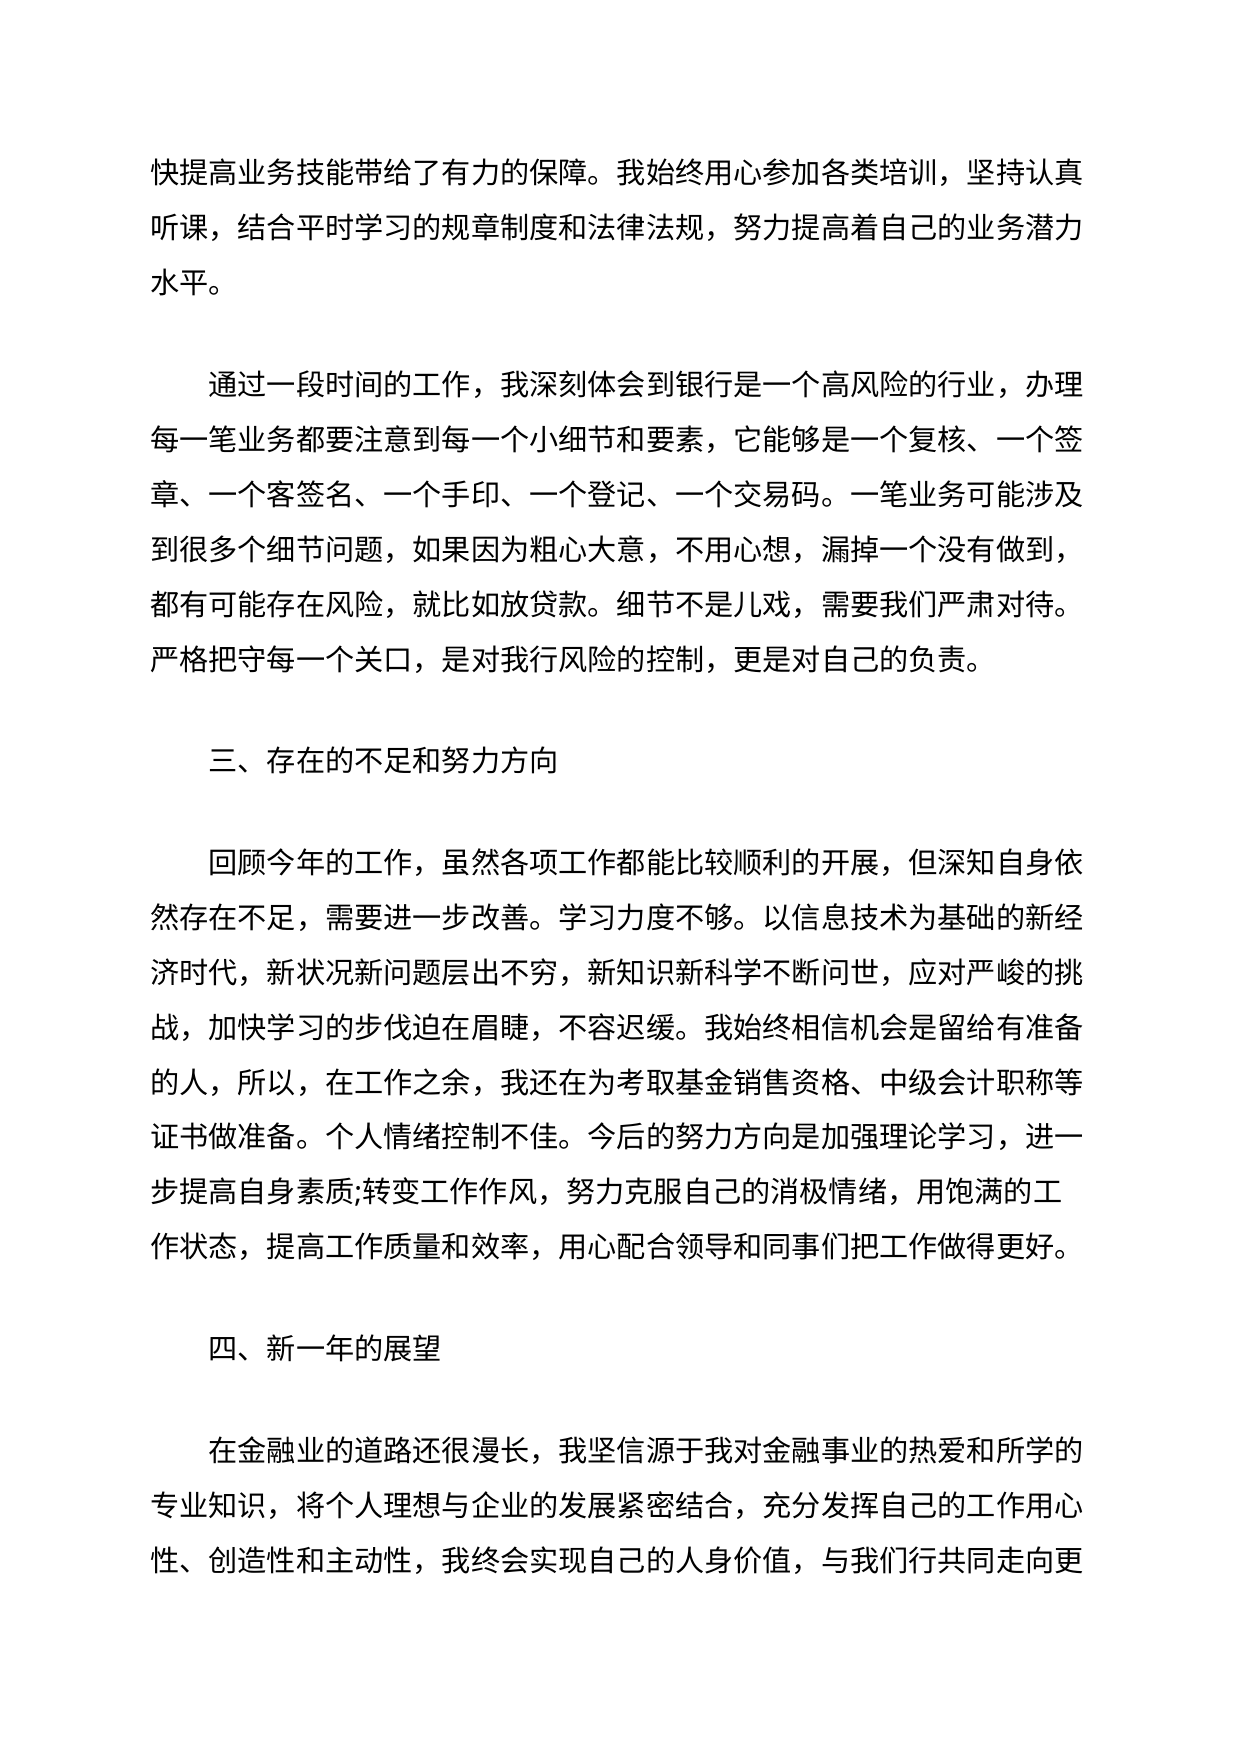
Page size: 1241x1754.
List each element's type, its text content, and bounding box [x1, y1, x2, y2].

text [150, 1427, 1090, 1579]
text 回顾今年的工作，虽然各项工作都能比较顺利的开展，但深知自身依然存在不足，需要进一步改善。学习力度不够。以信息技术为基础的新经济时代，新状况新问题层出不穷，新知识新科学不断问世，应对严峻的挑战，加快学习的步伐迫在眉睫，不容迟缓。我始终相信机会是留给有准备的人，所以，在工作之余，我还在为考取基金销售资格、中级会计职称等证书做准备。个人情绪控制不佳。今后的努力方向是加强理论学习，进一步提高自身素质;转变工作作风，努力克服自己的消极情绪，用饱满的工作状态，提高工作质量和效率，用心配合领导和同事们把工作做得更好。 [150, 839, 1090, 1266]
text 三、存在的不足和努力方向 [150, 738, 1090, 780]
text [150, 150, 1090, 302]
text 四、新一年的展望 [150, 1326, 1090, 1368]
text 通过一段时间的工作，我深刻体会到银行是一个高风险的行业，办理每一笔业务都要注意到每一个小细节和要素，它能够是一个复核、一个签章、一个客签名、一个手印、一个登记、一个交易码。一笔业务可能涉及到很多个细节问题，如果因为粗心大意，不用心想，漏掉一个没有做到，都有可能存在风险，就比如放贷款。细节不是儿戏，需要我们严肃对待。严格把守每一个关口，是对我行风险的控制，更是对自己的负责。 [150, 362, 1090, 678]
